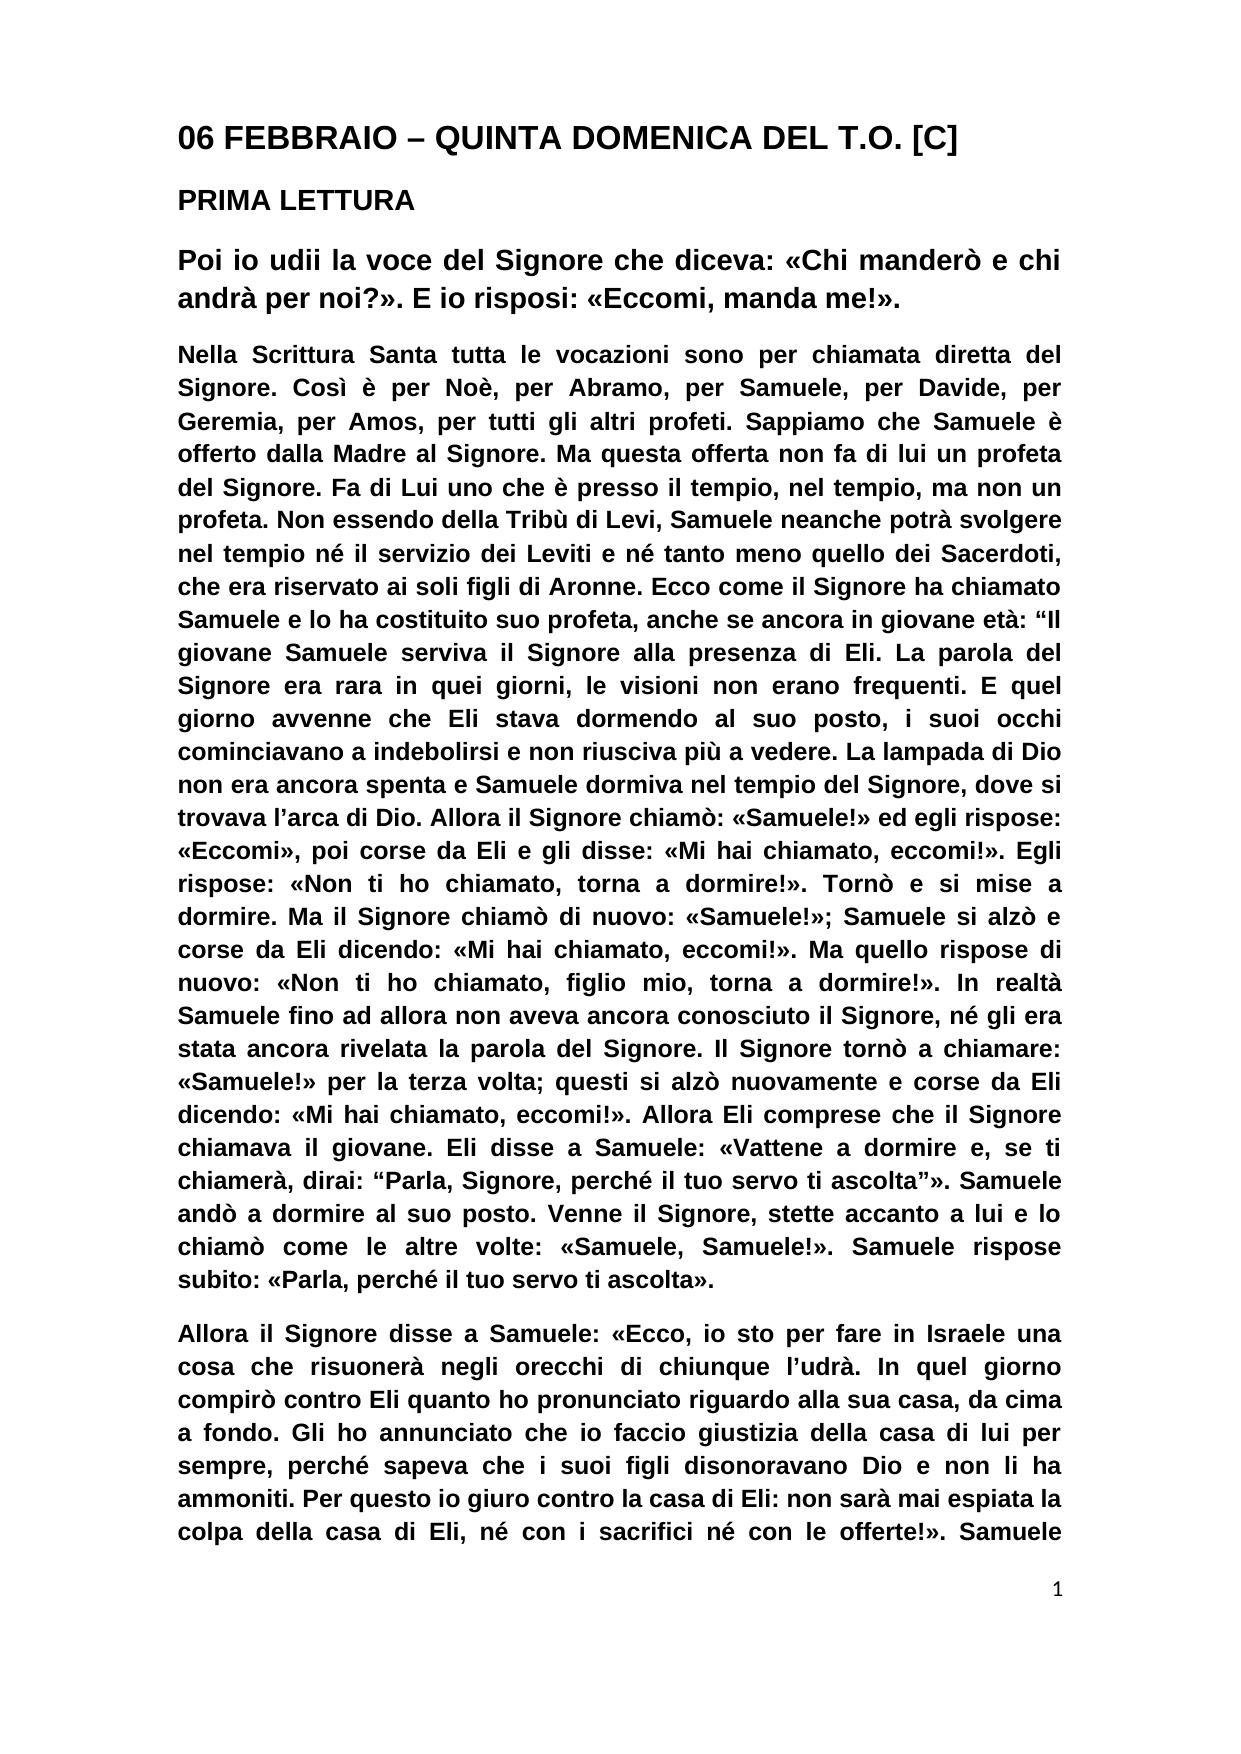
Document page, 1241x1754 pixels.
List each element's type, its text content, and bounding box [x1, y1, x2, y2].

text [177, 1319, 1063, 1546]
text Poi io udii la voce del Signore che diceva: «Chi manderò e chi andrà per noi?». E io risposi: «Eccomi, manda me!». [177, 242, 1063, 314]
text PRIMA LETTURA [177, 183, 1063, 217]
text 06 FEBBRAIO – QUINTA DOMENICA DEL T.O. [C] [177, 118, 1063, 157]
text Nella Scrittura Santa tutta le vocazioni sono per chiamata diretta del Signore. Così è per Noè, per Abramo, per Samuele, per Davide, per Geremia, per Amos, per tutti gli altri profeti. Sappiamo che Samuele è offerto dalla Madre al Signore. Ma questa offerta non fa di lui un profeta del Signore. Fa di Lui uno che è presso il tempio, nel tempio, ma non un profeta. Non essendo della Tribù di Levi, Samuele neanche potrà svolgere nel tempio né il servizio dei Leviti e né tanto meno quello dei Sacerdoti, che era riservato ai soli figli di Aronne. Ecco come il Signore ha chiamato Samuele e lo ha costituito suo profeta, anche se ancora in giovane età: “Il giovane Samuele serviva il Signore alla presenza di Eli. La parola del Signore era rara in quei giorni, le visioni non erano frequenti. E quel giorno avvenne che Eli stava dormendo al suo posto, i suoi occhi cominciavano a indebolirsi e non riusciva più a vedere. La lampada di Dio non era ancora spenta e Samuele dormiva nel tempio del Signore, dove si trovava l’arca di Dio. Allora il Signore chiamò: «Samuele!» ed egli rispose: «Eccomi», poi corse da Eli e gli disse: «Mi hai chiamato, eccomi!». Egli rispose: «Non ti ho chiamato, torna a dormire!». Tornò e si mise a dormire. Ma il Signore chiamò di nuovo: «Samuele!»; Samuele si alzò e corse da Eli dicendo: «Mi hai chiamato, eccomi!». Ma quello rispose di nuovo: «Non ti ho chiamato, figlio mio, torna a dormire!». In realtà Samuele fino ad allora non aveva ancora conosciuto il Signore, né gli era stata ancora rivelata la parola del Signore. Il Signore tornò a chiamare: «Samuele!» per la terza volta; questi si alzò nuovamente e corse da Eli dicendo: «Mi hai chiamato, eccomi!». Allora Eli comprese che il Signore chiamava il giovane. Eli disse a Samuele: «Vattene a dormire e, se ti chiamerà, dirai: “Parla, Signore, perché il tuo servo ti ascolta”». Samuele andò a dormire al suo posto. Venne il Signore, stette accanto a lui e lo chiamò come le altre volte: «Samuele, Samuele!». Samuele rispose subito: «Parla, perché il tuo servo ti ascolta». [177, 340, 1063, 1294]
